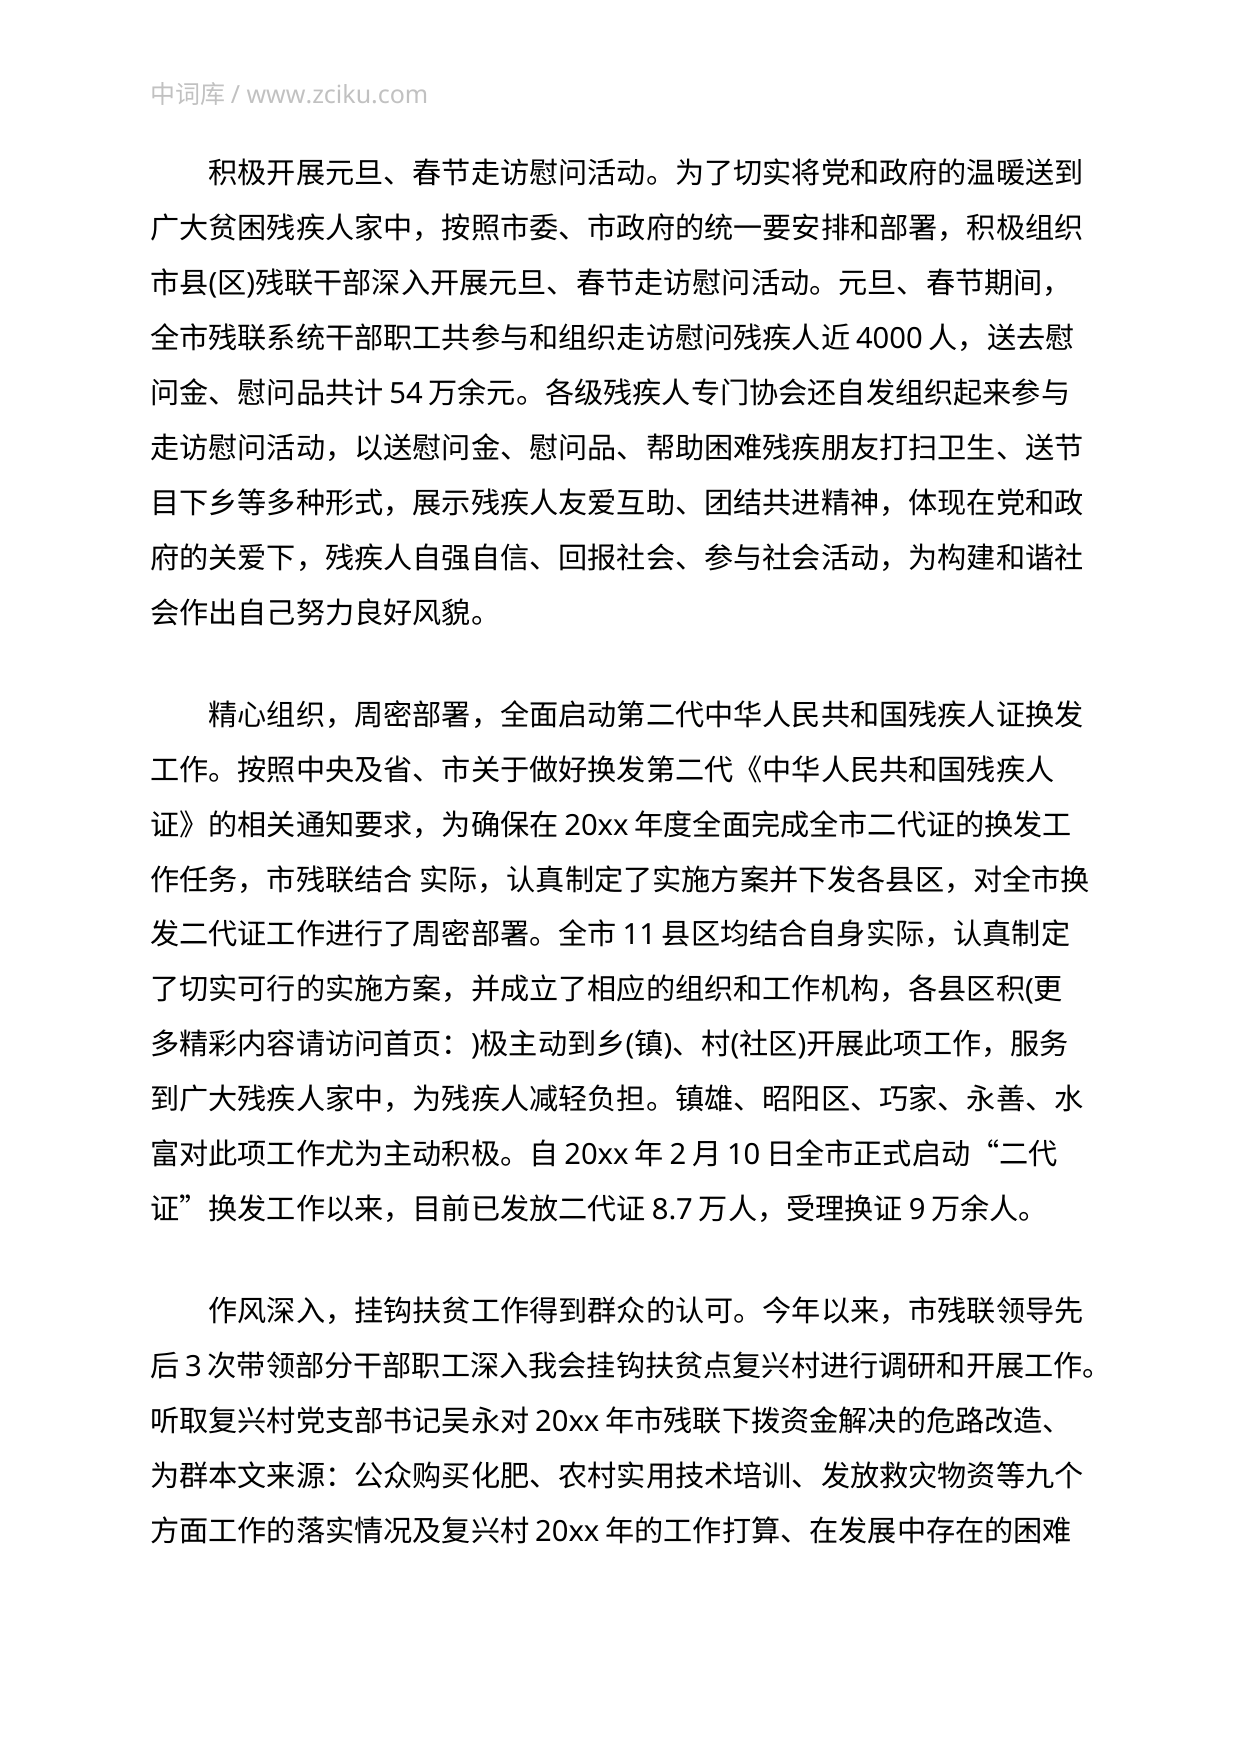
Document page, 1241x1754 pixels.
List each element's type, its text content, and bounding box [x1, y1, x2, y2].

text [150, 1288, 1090, 1550]
text 精心组织，周密部署，全面启动第二代中华人民共和国残疾人证换发工作。按照中央及省、市关于做好换发第二代《中华人民共和国残疾人证》的相关通知要求，为确保在20xx年度全面完成全市二代证的换发工作任务，市残联结合 实际，认真制定了实施方案并下发各县区，对全市换发二代证工作进行了周密部署。全市11县区均结合自身实际，认真制定了切实可行的实施方案，并成立了相应的组织和工作机构，各县区积(更多精彩内容请访问首页：)极主动到乡(镇)、村(社区)开展此项工作，服务到广大残疾人家中，为残疾人减轻负担。镇雄、昭阳区、巧家、永善、水富对此项工作尤为主动积极。自20xx年2月10日全市正式启动“二代证”换发工作以来，目前已发放二代证8.7万人，受理换证9万余人。 [150, 691, 1090, 1228]
text 积极开展元旦、春节走访慰问活动。为了切实将党和政府的温暖送到广大贫困残疾人家中，按照市委、市政府的统一要安排和部署，积极组织市县(区)残联干部深入开展元旦、春节走访慰问活动。元旦、春节期间，全市残联系统干部职工共参与和组织走访慰问残疾人近4000人，送去慰问金、慰问品共计54万余元。各级残疾人专门协会还自发组织起来参与走访慰问活动，以送慰问金、慰问品、帮助困难残疾朋友打扫卫生、送节目下乡等多种形式，展示残疾人友爱互助、团结共进精神，体现在党和政府的关爱下，残疾人自强自信、回报社会、参与社会活动，为构建和谐社会作出自己努力良好风貌。 [150, 150, 1090, 632]
